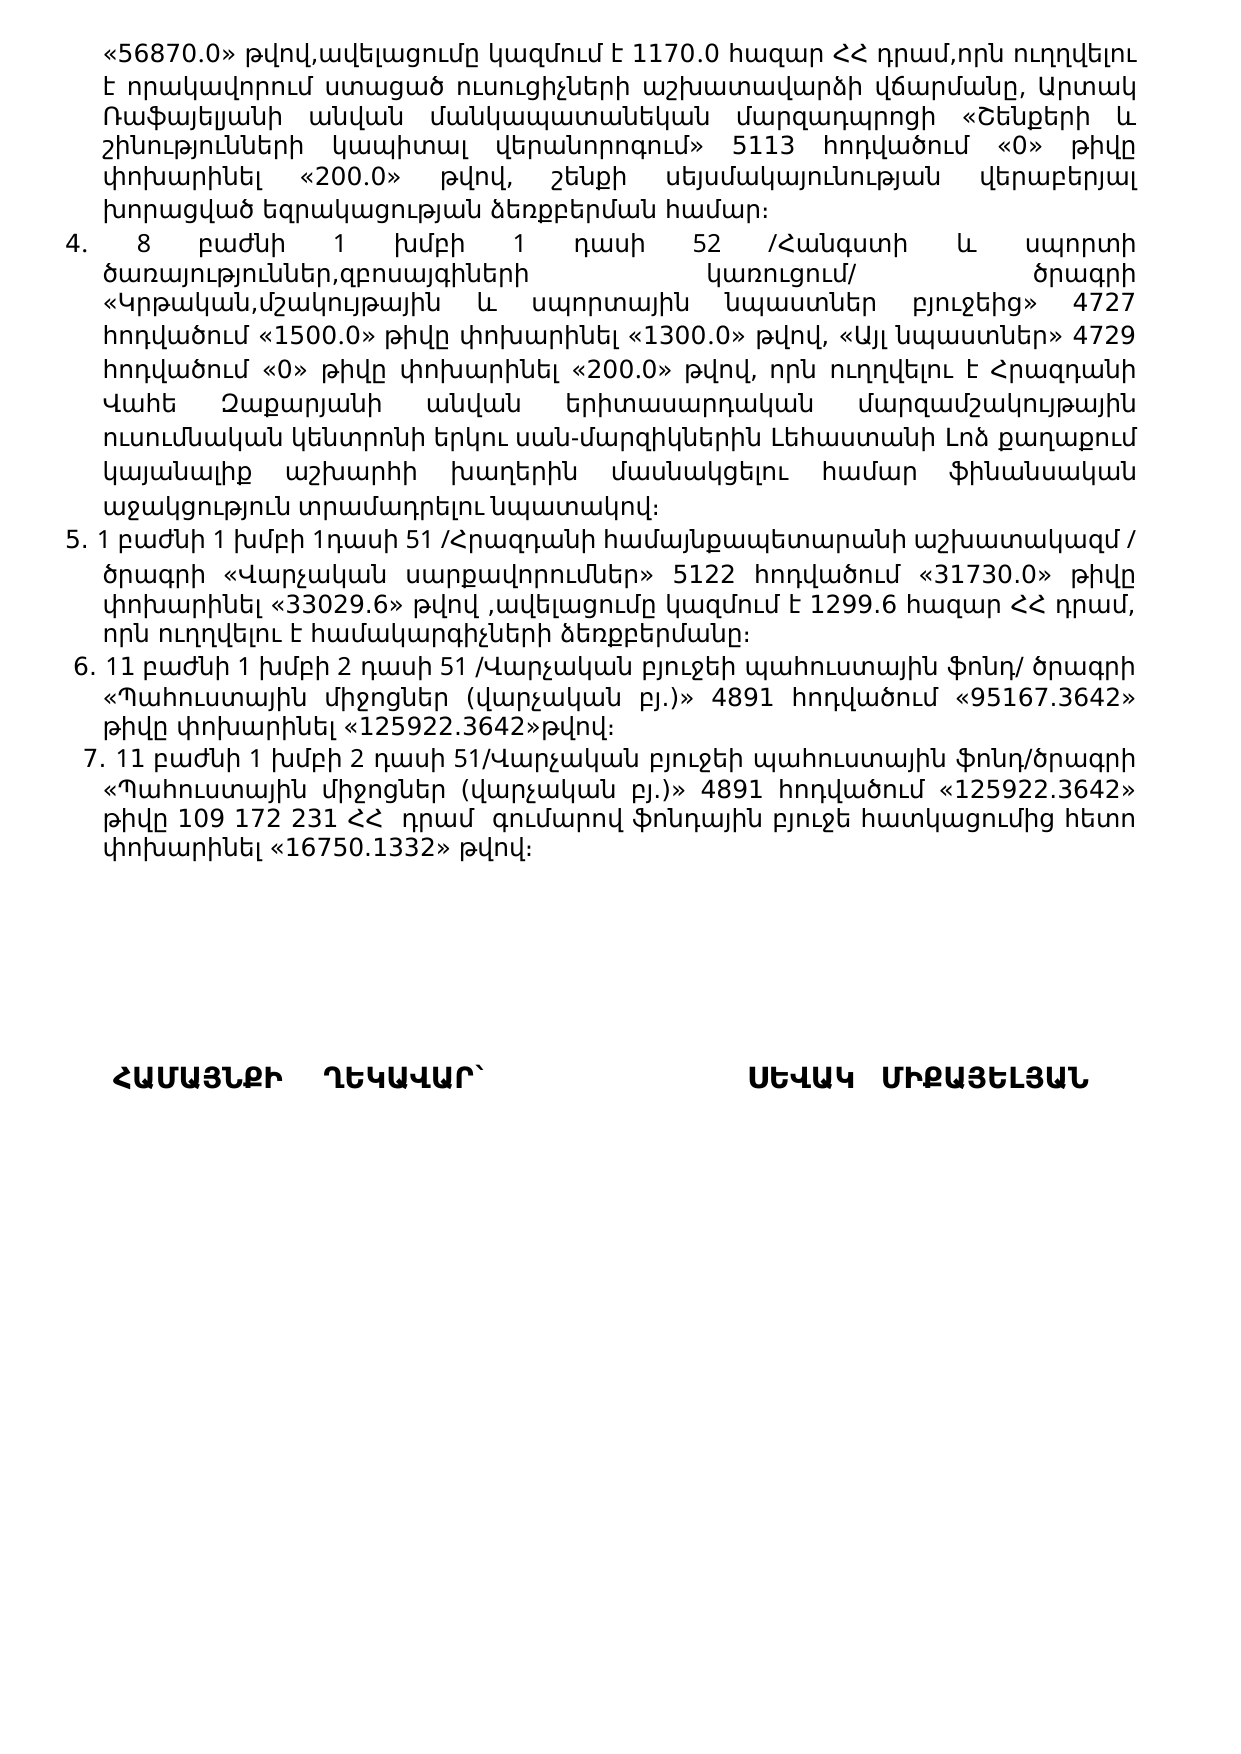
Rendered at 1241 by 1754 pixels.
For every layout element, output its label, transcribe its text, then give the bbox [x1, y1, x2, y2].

text 7. 11 բաժնի 1 խմբի 2 դասի 51/Վարչական բյուջեի պահուստային ֆոնդ/ծրագրի «Պահուստային միջոցներ (վարչական բյ.)» 4891 հոդվածում «125922.3642» թիվը 109 172 231 ՀՀ դրամ գումարով ֆոնդային բյուջե հատկացումից հետո փոխարինել «16750.1332» թվով։ [65, 741, 1137, 863]
text ՀԱՄԱՅՆՔԻ ՂԵԿԱՎԱՐ` ՍԵՎԱԿ ՄԻՔԱՅԵԼՅԱՆ [65, 1057, 1137, 1097]
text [65, 37, 1137, 225]
text 5. 1 բաժնի 1 խմբի 1դասի 51 /Հրազդանի համայնքապետարանի աշխատակազմ / ծրագրի «Վարչական սարքավորումներ» 5122 հոդվածում «31730.0» թիվը փոխարինել «33029.6» թվով ,ավելացումը կազմում է 1299.6 հազար ՀՀ դրամ, որն ուղղվելու է համակարգիչների ձեռքբերմանը։ [65, 522, 1137, 649]
text 6. 11 բաժնի 1 խմբի 2 դասի 51 /Վարչական բյուջեի պահուստային ֆոնդ/ ծրագրի «Պահուստային միջոցներ (վարչական բյ.)» 4891 հոդվածում «95167.3642» թիվը փոխարինել «125922.3642»թվով։ [65, 649, 1137, 741]
text 4. 8 բաժնի 1 խմբի 1 դասի 52 /Հանգստի և սպորտի ծառայություններ,զբոսայգիների կառուցում/ ծրագրի «Կրթական,մշակույթային և սպորտային նպաստներ բյուջեից» 4727 հոդվածում «1500.0» թիվը փոխարինել «1300.0» թվով, «Այլ նպաստներ» 4729 հոդվածում «0» թիվը փոխարինել «200.0» թվով, որն ուղղվելու է Հրազդանի Վահե Զաքարյանի անվան երիտասարդական մարզամշակույթային ուսումնական կենտրոնի երկու սան-մարզիկներին Լեհաստանի Լոձ քաղաքում կայանալիք աշխարհի խաղերին մասնակցելու համար ֆինանսական աջակցություն տրամադրելու նպատակով։ [65, 225, 1137, 522]
